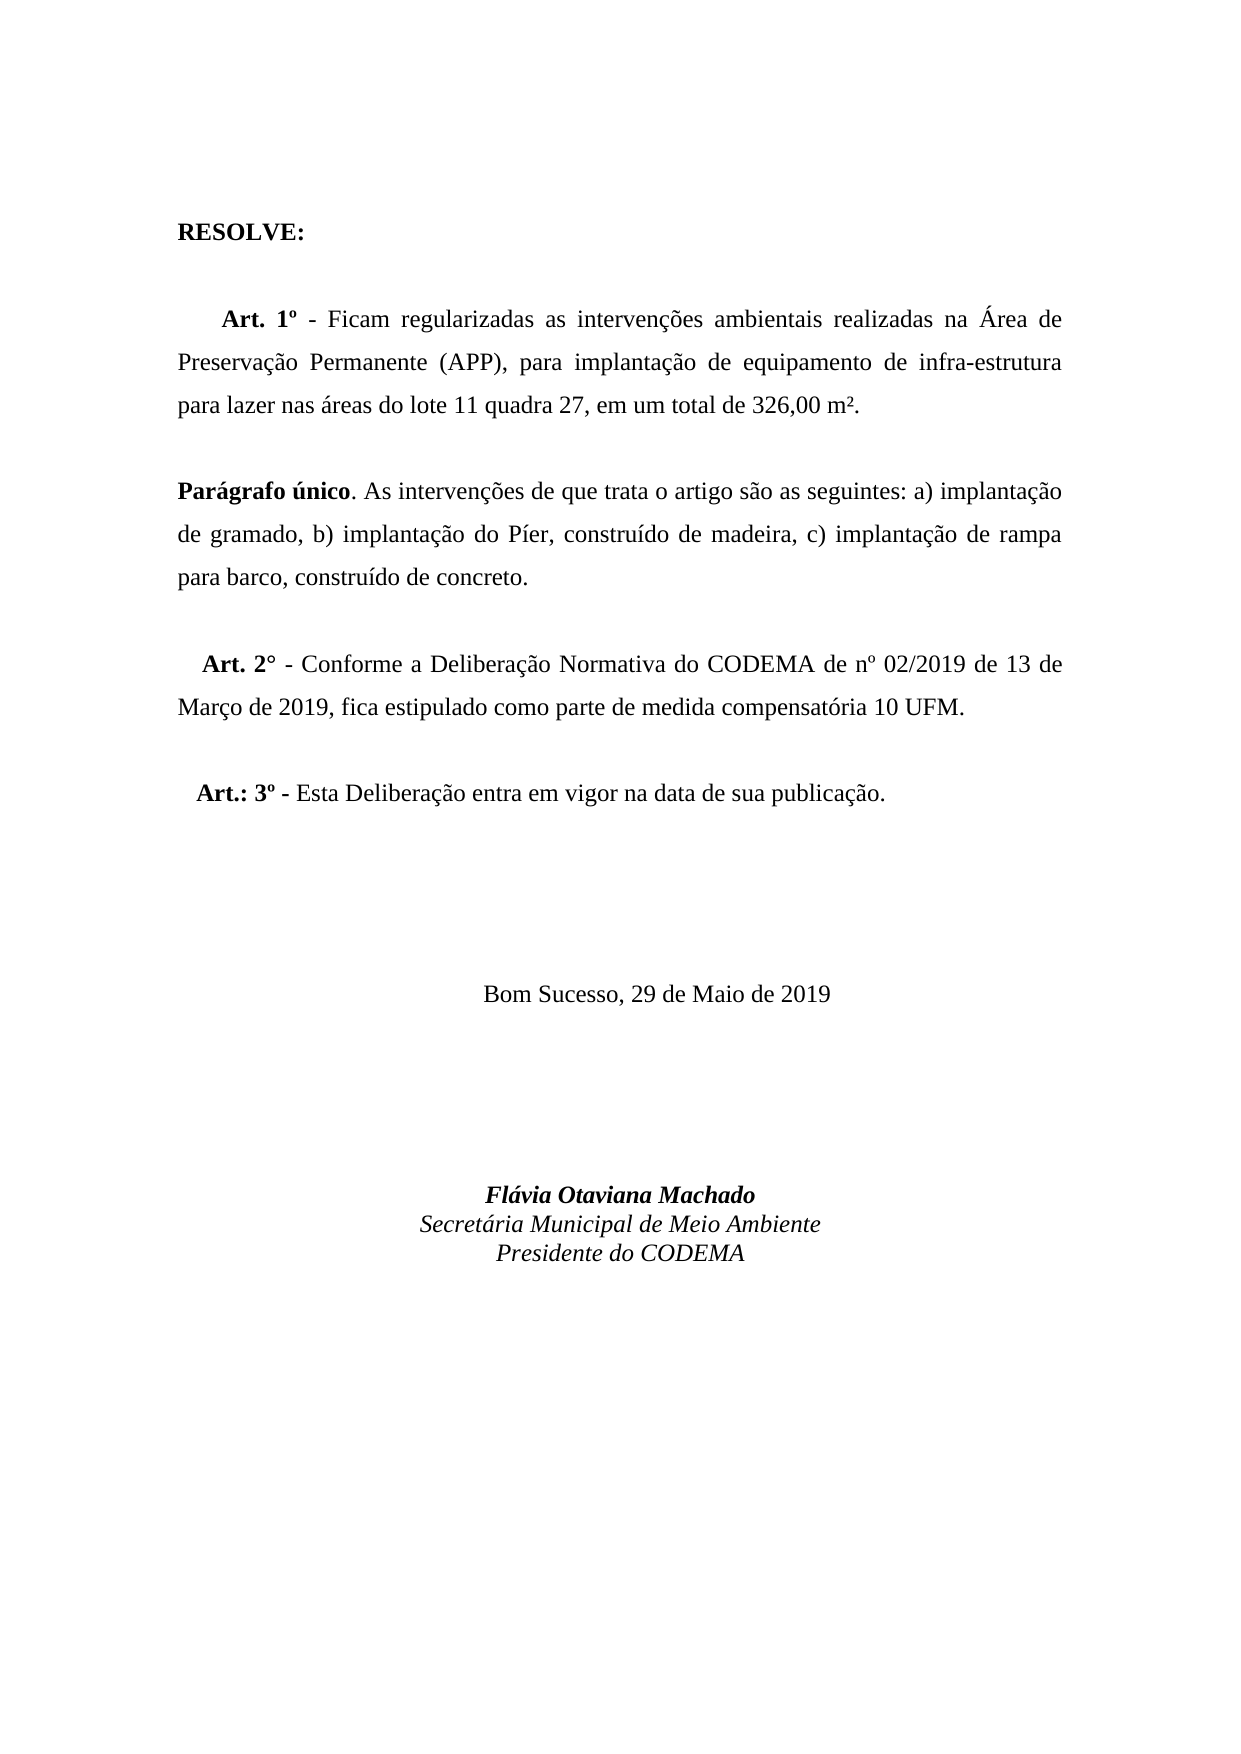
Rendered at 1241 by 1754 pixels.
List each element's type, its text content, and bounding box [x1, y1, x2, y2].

text RESOLVE: [177, 217, 1063, 246]
text Art. 1º - Ficam regularizadas as intervenções ambientais realizadas na Área de Preservação Permanente (APP), para implantação de equipamento de infra-estrutura para lazer nas áreas do lote 11 quadra 27, em um total de 326,00 m². [177, 304, 1063, 419]
text Art. 2° - Conforme a Deliberação Normativa do CODEMA de nº 02/2019 de 13 de Março de 2019, fica estipulado como parte de medida compensatória 10 UFM. [177, 649, 1063, 721]
text Secretária Municipal de Meio Ambiente [177, 1209, 1063, 1238]
text Art.: 3º - Esta Deliberação entra em vigor na data de sua publicação. [177, 778, 1063, 807]
text Bom Sucesso, 29 de Maio de 2019 [177, 979, 1063, 1008]
text Presidente do CODEMA [177, 1238, 1063, 1267]
text Flávia Otaviana Machado [177, 1181, 1063, 1209]
text Parágrafo único. As intervenções de que trata o artigo são as seguintes: a) implantação de gramado, b) implantação do Píer, construído de madeira, c) implantação de rampa para barco, construído de concreto. [177, 476, 1063, 591]
